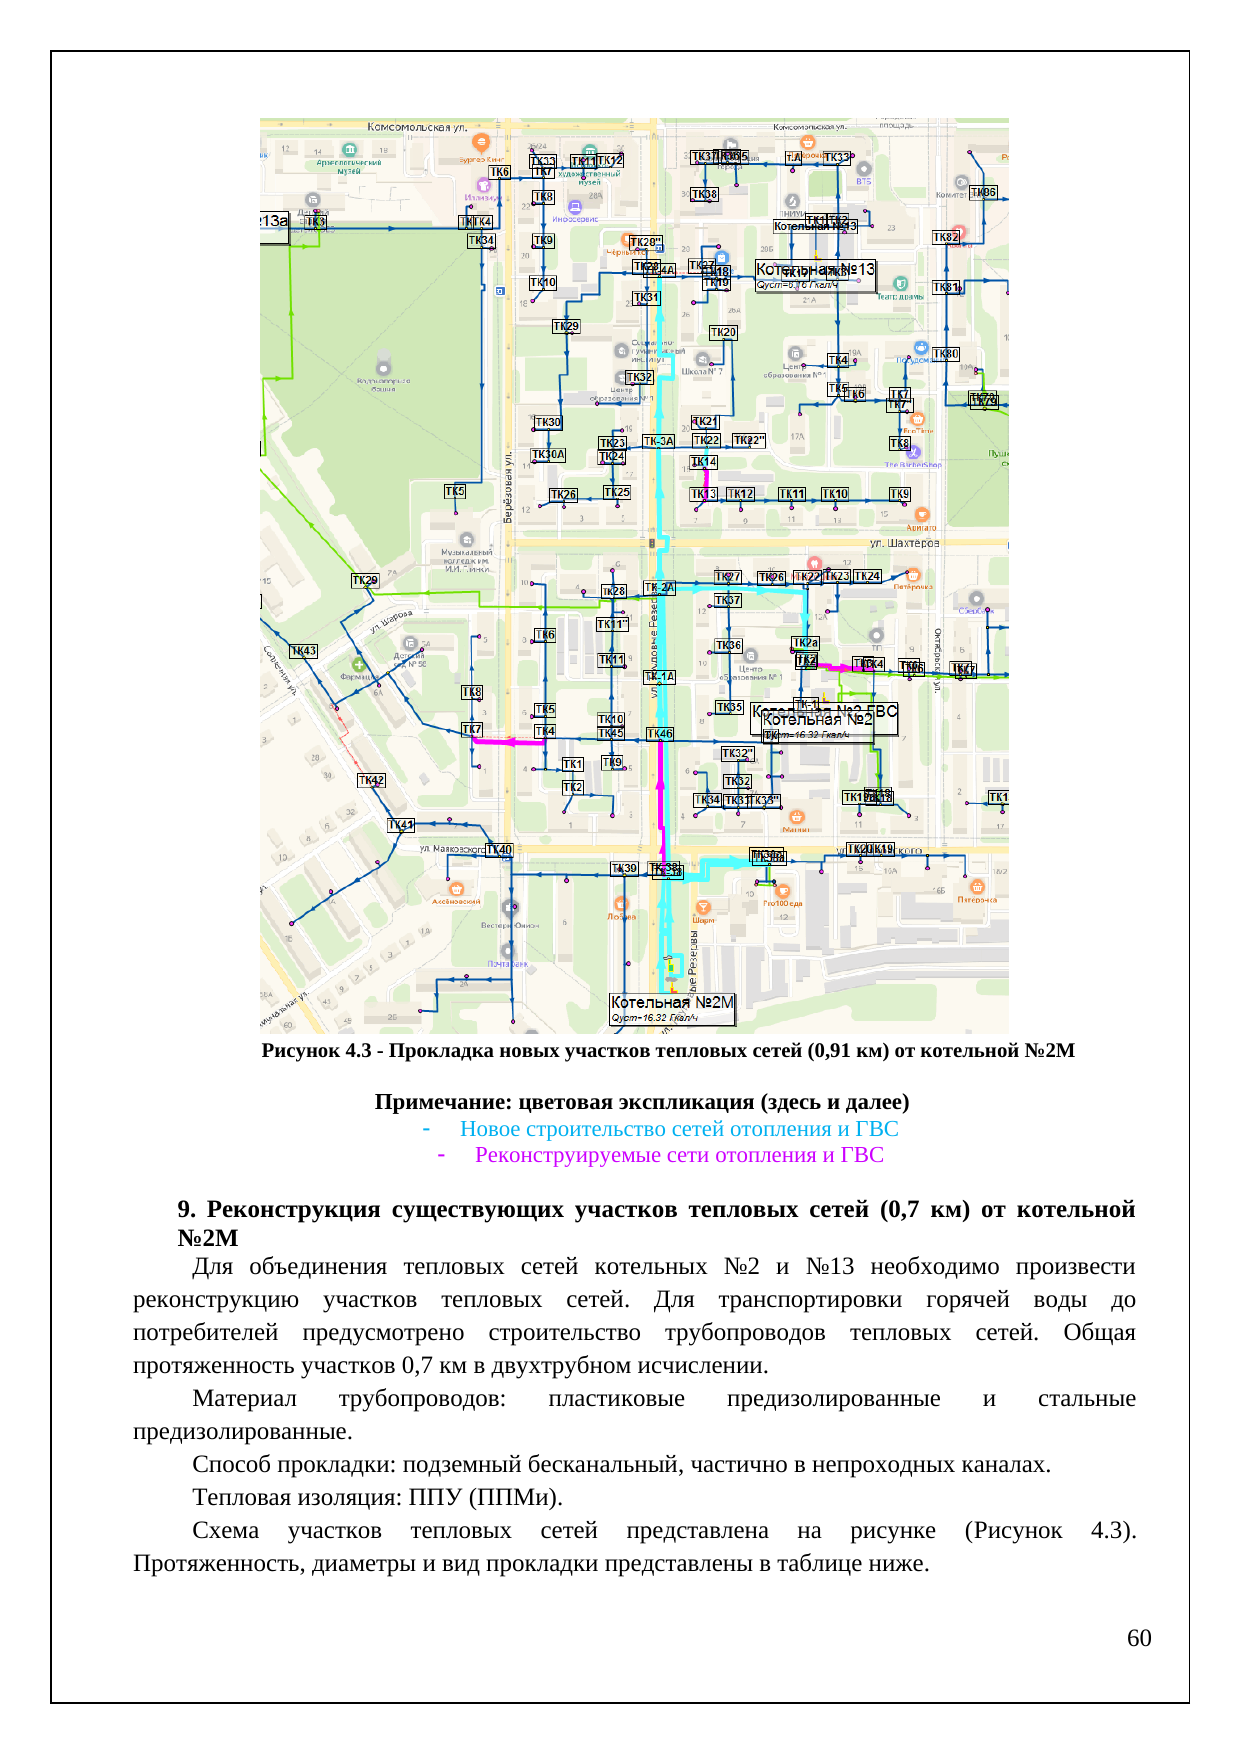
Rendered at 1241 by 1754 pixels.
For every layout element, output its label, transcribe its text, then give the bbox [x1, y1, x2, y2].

text Тепловая изоляция: ППУ (ППМи). [133, 1482, 1137, 1511]
text Схема участков тепловых сетей представлена на рисунке (Рисунок 4.3). Протяженность, диаметры и вид прокладки представлены в таблице ниже. [133, 1516, 1137, 1577]
text Материал трубопроводов: пластиковые предизолированные и стальные предизолированные. [133, 1383, 1137, 1445]
list Реконструкция существующих участков тепловых сетей (0,7 км) от котельной №2М [177, 1194, 1137, 1251]
picture [260, 118, 1009, 1034]
text Способ прокладки: подземный бесканальный, частично в непроходных каналах. [133, 1449, 1137, 1478]
text Для объединения тепловых сетей котельных №2 и №13 необходимо произвести реконструкцию участков тепловых сетей. Для транспортировки горячей воды до потребителей предусмотрено строительство трубопроводов тепловых сетей. Общая протяженность участков 0,7 км в двухтрубном исчислении. [133, 1251, 1137, 1379]
list Реконструируемые сети отопления и ГВС [170, 1141, 1152, 1167]
text Рисунок 4.3 - Прокладка новых участков тепловых сетей (0,91 км) от котельной №2М [132, 1038, 1146, 1062]
text Примечание: цветовая экспликация (здесь и далее) [133, 1088, 1152, 1115]
list Новое строительство сетей отопления и ГВС [170, 1115, 1152, 1141]
